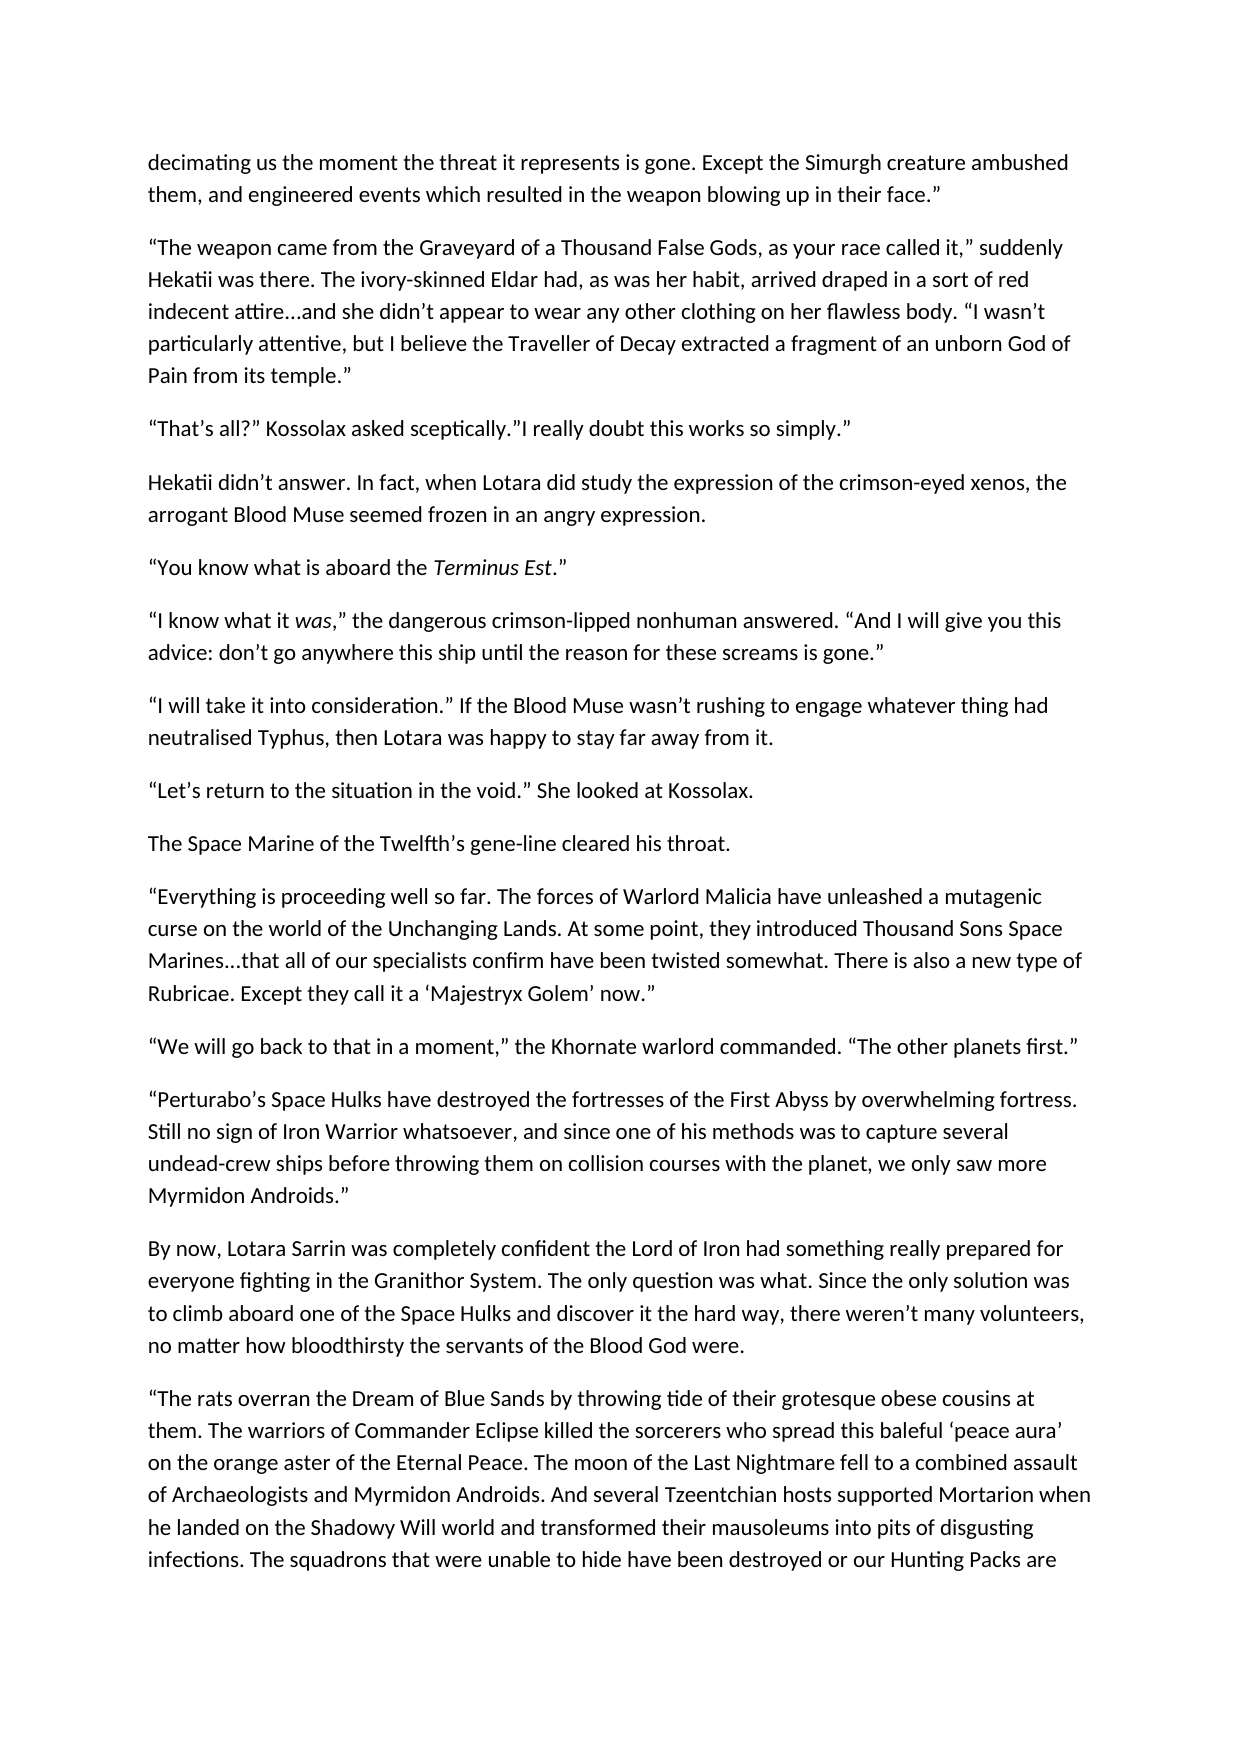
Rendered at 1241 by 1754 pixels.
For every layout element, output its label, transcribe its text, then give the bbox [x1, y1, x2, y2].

text “You know what is aboard the Terminus Est.” [148, 553, 1093, 581]
text “Perturabo’s Space Hulks have destroyed the fortresses of the First Abyss by overwhelming fortress. Still no sign of Iron Warrior whatsoever, and since one of his methods was to capture several undead-crew ships before throwing them on collision courses with the planet, we only saw more Myrmidon Androids.” [148, 1085, 1093, 1209]
text “We will go back to that in a moment,” the Khornate warlord commanded. “The other planets first.” [148, 1032, 1093, 1060]
text “I will take it into consideration.” If the Blood Muse wasn’t rushing to engage whatever thing had neutralised Typhus, then Lotara was happy to stay far away from it. [148, 691, 1093, 751]
text “Everything is proceeding well so far. The forces of Warlord Malicia have unleashed a mutagenic curse on the world of the Unchanging Lands. At some point, they introduced Thousand Sons Space Marines...that all of our specialists confirm have been twisted somewhat. There is also a new type of Rubricae. Except they call it a ‘Majestryx Golem’ now.” [148, 882, 1093, 1007]
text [148, 148, 1093, 208]
text “The weapon came from the Graveyard of a Thousand False Gods, as your race called it,” suddenly Hekatii was there. The ivory-skinned Eldar had, as was her habit, arrived draped in a sort of red indecent attire...and she didn’t appear to wear any other clothing on her flawless body. “I wasn’t particularly attentive, but I believe the Traveller of Decay extracted a fragment of an unborn God of Pain from its temple.” [148, 233, 1093, 389]
text “That’s all?” Kossolax asked sceptically.”I really doubt this works so simply.” [148, 414, 1093, 443]
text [148, 1384, 1093, 1573]
text “I know what it was,” the dangerous crimson-lipped nonhuman answered. “And I will give you this advice: don’t go anywhere this ship until the reason for these screams is gone.” [148, 606, 1093, 666]
text The Space Marine of the Twelfth’s gene-line cleared his throat. [148, 829, 1093, 857]
text “Let’s return to the situation in the void.” She looked at Kossolax. [148, 776, 1093, 804]
text Hekatii didn’t answer. In fact, when Lotara did study the expression of the crimson-eyed xenos, the arrogant Blood Muse seemed frozen in an angry expression. [148, 468, 1093, 528]
text By now, Lotara Sarrin was completely confident the Lord of Iron had something really prepared for everyone fighting in the Granithor System. The only question was what. Since the only solution was to climb aboard one of the Space Hulks and discover it the hard way, there weren’t many volunteers, no matter how bloodthirsty the servants of the Blood God were. [148, 1234, 1093, 1359]
